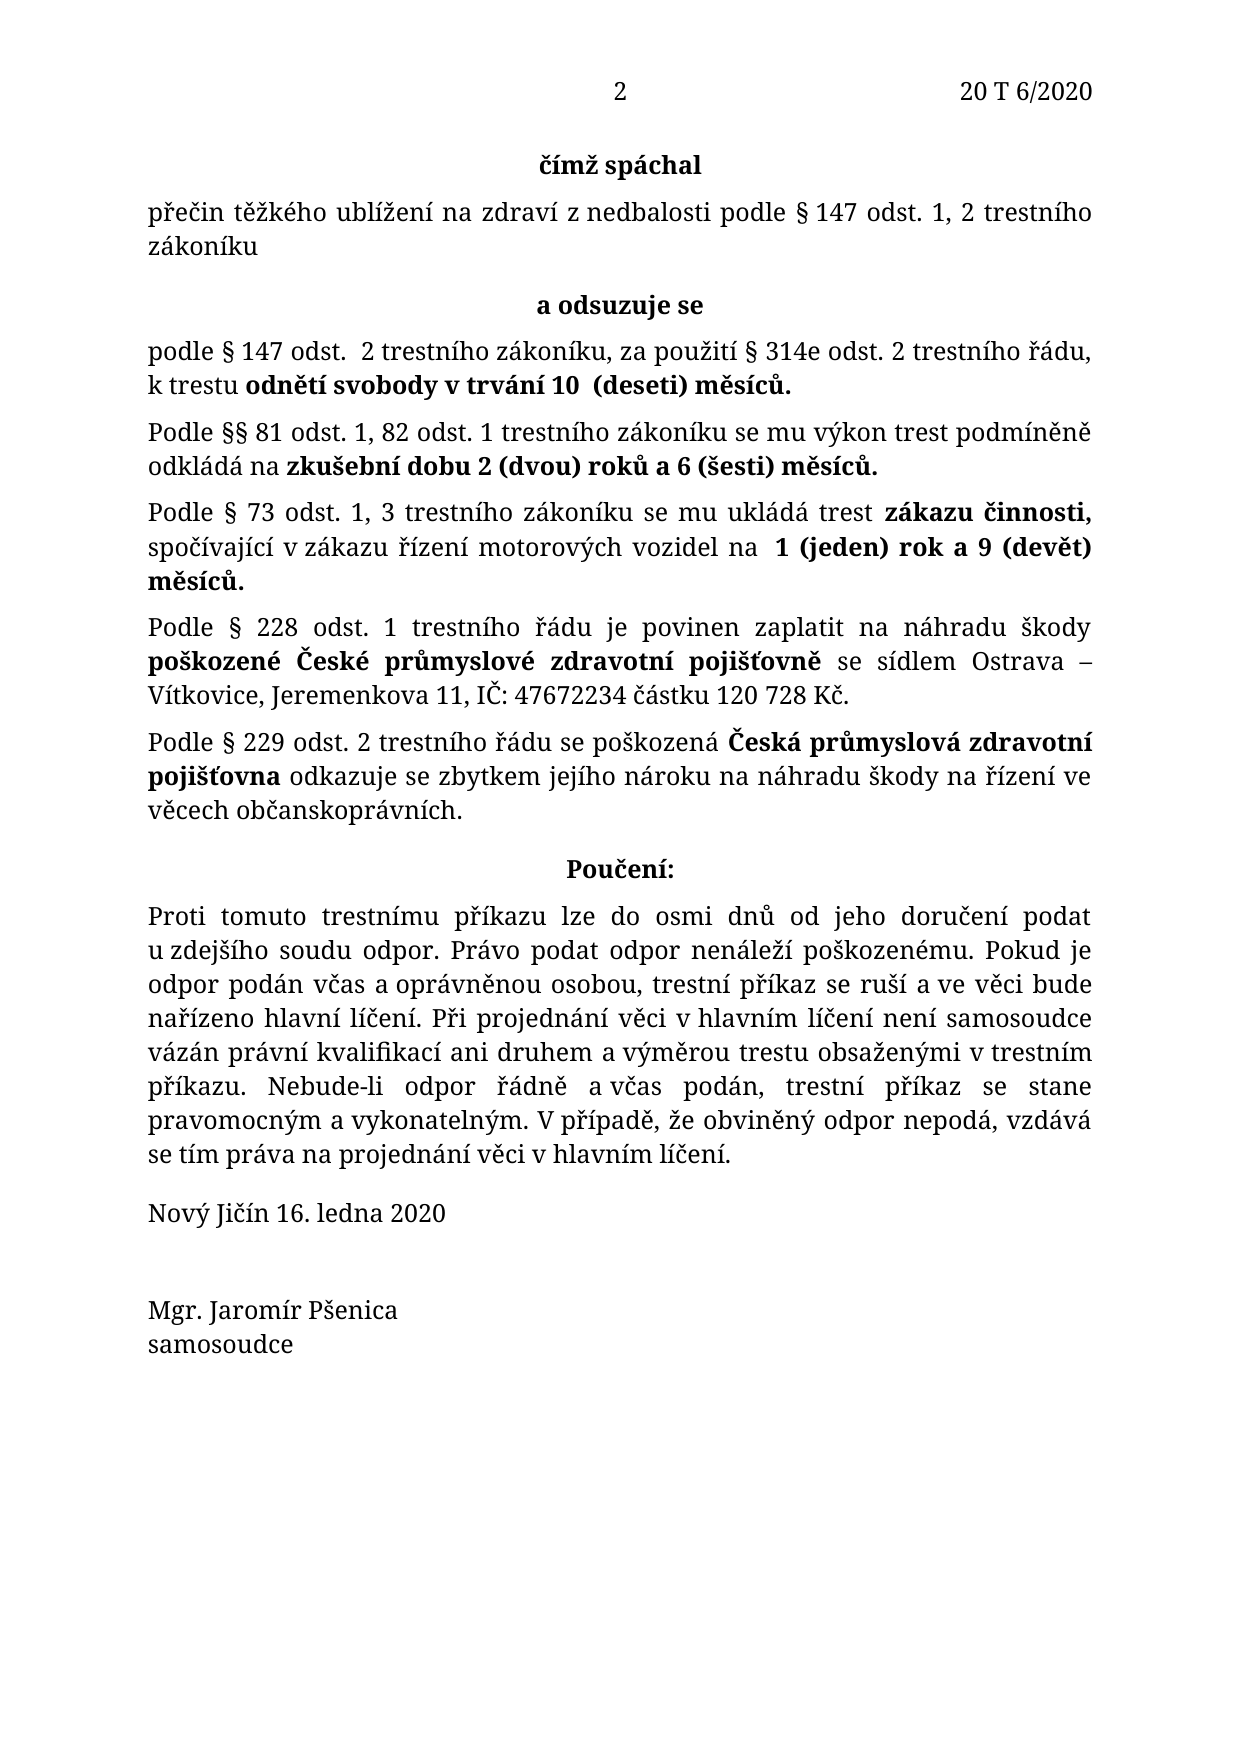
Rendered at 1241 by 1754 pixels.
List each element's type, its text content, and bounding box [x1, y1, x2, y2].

text Podle § 73 odst. 1, 3 trestního zákoníku se mu ukládá trest zákazu činnosti, spočívající v zákazu řízení motorových vozidel na 1 (jeden) rok a 9 (devět) měsíců. [148, 495, 1093, 597]
text přečin těžkého ublížení na zdraví z nedbalosti podle § 147 odst. 1, 2 trestního zákoníku [148, 194, 1093, 262]
text Podle §§ 81 odst. 1, 82 odst. 1 trestního zákoníku se mu výkon trest podmíněně odkládá na zkušební dobu 2 (dvou) roků a 6 (šesti) měsíců. [148, 414, 1093, 483]
text samosoudce [148, 1326, 1093, 1360]
text Proti tomuto trestnímu příkazu lze do osmi dnů od jeho doručení podat u zdejšího soudu odpor. Právo podat odpor nenáleží poškozenému. Pokud je odpor podán včas a oprávněnou osobou, trestní příkaz se ruší a ve věci bude nařízeno hlavní líčení. Při projednání věci v hlavním líčení není samosoudce vázán právní kvalifikací ani druhem a výměrou trestu obsaženými v trestním příkazu. Nebude-li odpor řádně a včas podán, trestní příkaz se stane pravomocným a vykonatelným. V případě, že obviněný odpor nepodá, vzdává se tím práva na projednání věci v hlavním líčení. [148, 898, 1093, 1171]
text podle § 147 odst. 2 trestního zákoníku, za použití § 314e odst. 2 trestního řádu, k trestu odnětí svobody v trvání 10 (deseti) měsíců. [148, 334, 1093, 402]
text Podle § 228 odst. 1 trestního řádu je povinen zaplatit na náhradu škody poškozené České průmyslové zdravotní pojišťovně se sídlem Ostrava – Vítkovice, Jeremenkova 11, IČ: 47672234 částku 120 728 Kč. [148, 610, 1093, 712]
text Podle § 229 odst. 2 trestního řádu se poškozená Česká průmyslová zdravotní pojišťovna odkazuje se zbytkem jejího nároku na náhradu škody na řízení ve věcech občanskoprávních. [148, 724, 1093, 827]
text Poučení: [148, 852, 1093, 886]
text Mgr. Jaromír Pšenica [148, 1292, 1093, 1326]
text čímž spáchal [148, 148, 1093, 182]
text Nový Jičín 16. ledna 2020 [148, 1196, 1093, 1230]
text a odsuzuje se [148, 287, 1093, 321]
